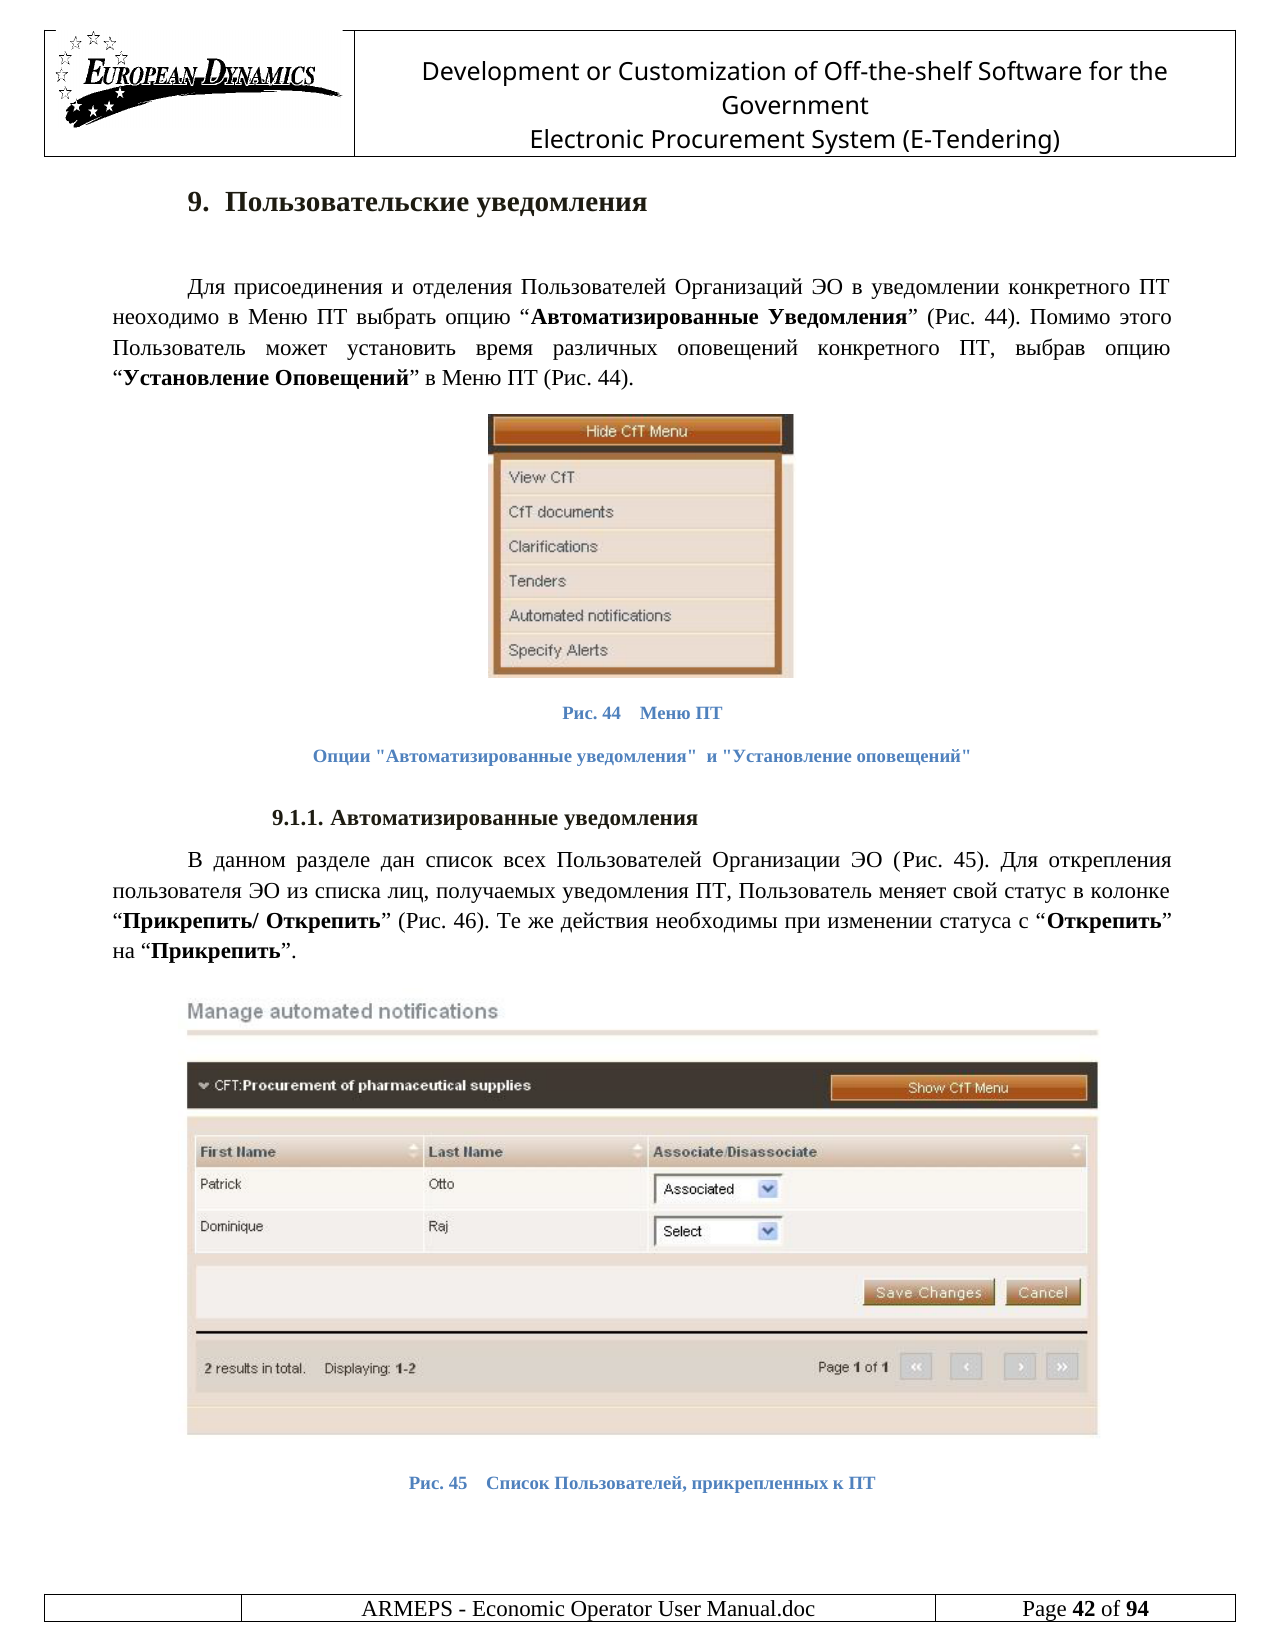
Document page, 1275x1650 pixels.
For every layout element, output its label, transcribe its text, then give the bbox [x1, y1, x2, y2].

subtitle Пользовательские уведомления [187, 184, 1172, 218]
subtitle Автоматизированные уведомления [272, 804, 1172, 830]
text В данном разделе дан список всех Пользователей Организации ЭО (Рис. 45). Для открепления пользователя ЭО из списка лиц, получаемых уведомления ПТ, Пользователь меняет свой статус в колонке “Прикрепить/ Открепить” (Рис. 46). Те же действия необходимы при изменении статуса с “Открепить” на “Прикрепить”. [112, 846, 1172, 963]
text Рис. 45 Список Пользователей, прикрепленных к ПТ [112, 1472, 1172, 1493]
text Рис. 44 Меню ПТ [112, 702, 1172, 724]
text Опции "Автоматизированные уведомления" и "Установление оповещений" [112, 745, 1172, 766]
text Для присоединения и отделения Пользователей Организаций ЭО в уведомлении конкретного ПТ неоходимо в Меню ПТ выбрать опцию “Автоматизированные Уведомления” (Рис. 44). Помимо этого Пользователь может установить время различных оповещений конкретного ПТ, выбрав опцию “Установление Оповещений” в Меню ПТ (Рис. 44). [112, 273, 1172, 390]
